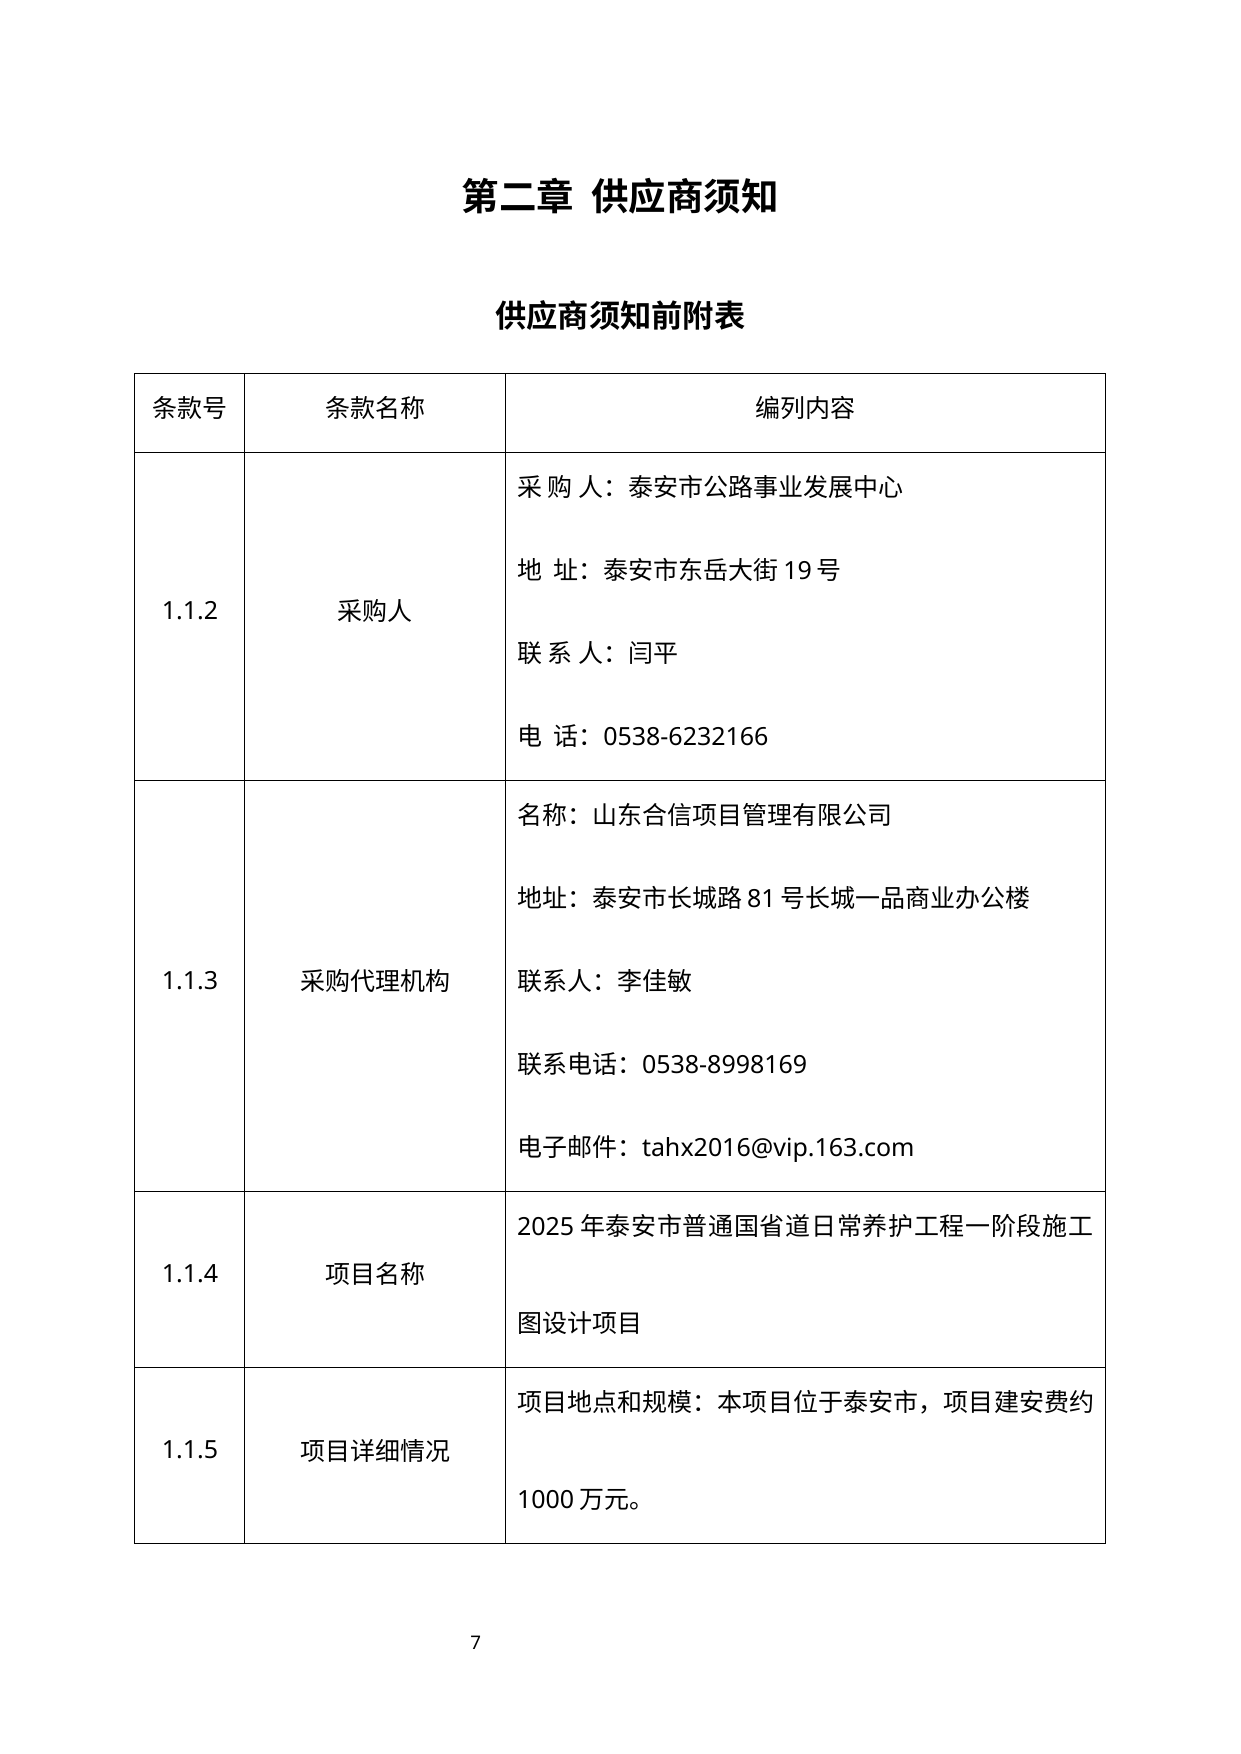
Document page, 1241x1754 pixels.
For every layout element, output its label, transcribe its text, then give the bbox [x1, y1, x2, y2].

table_header 条款名称 [245, 374, 505, 452]
table_cell 1.1.3 [135, 781, 244, 1191]
table_cell 2025年泰安市普通国省道日常养护工程一阶段施工图设计项目 [506, 1192, 1105, 1367]
table_cell 项目详细情况 [245, 1368, 505, 1543]
table_cell 项目名称 [245, 1192, 505, 1367]
table_header 编列内容 [506, 374, 1105, 452]
table_cell 1.1.4 [135, 1192, 244, 1367]
table_cell 采 购 人：泰安市公路事业发展中心 地 址：泰安市东岳大街19号 联 系 人：闫平 电 话：0538-6232166 [506, 453, 1105, 780]
table_cell 采购人 [245, 453, 505, 780]
table_cell 1.1.5 [135, 1368, 244, 1543]
table_cell 1.1.2 [135, 453, 244, 780]
table_cell 采购代理机构 [245, 781, 505, 1191]
table_cell 项目地点和规模：本项目位于泰安市，项目建安费约1000万元。 [506, 1368, 1105, 1543]
table_header 条款号 [135, 374, 244, 452]
subtitle 供应商须知前附表 [130, 281, 1110, 346]
table_cell 名称：山东合信项目管理有限公司 地址：泰安市长城路81号长城一品商业办公楼 联系人：李佳敏 联系电话：0538-8998169 电子邮件：tahx2016@vip.163.com [506, 781, 1105, 1191]
subtitle 第二章 供应商须知 [130, 162, 1110, 227]
